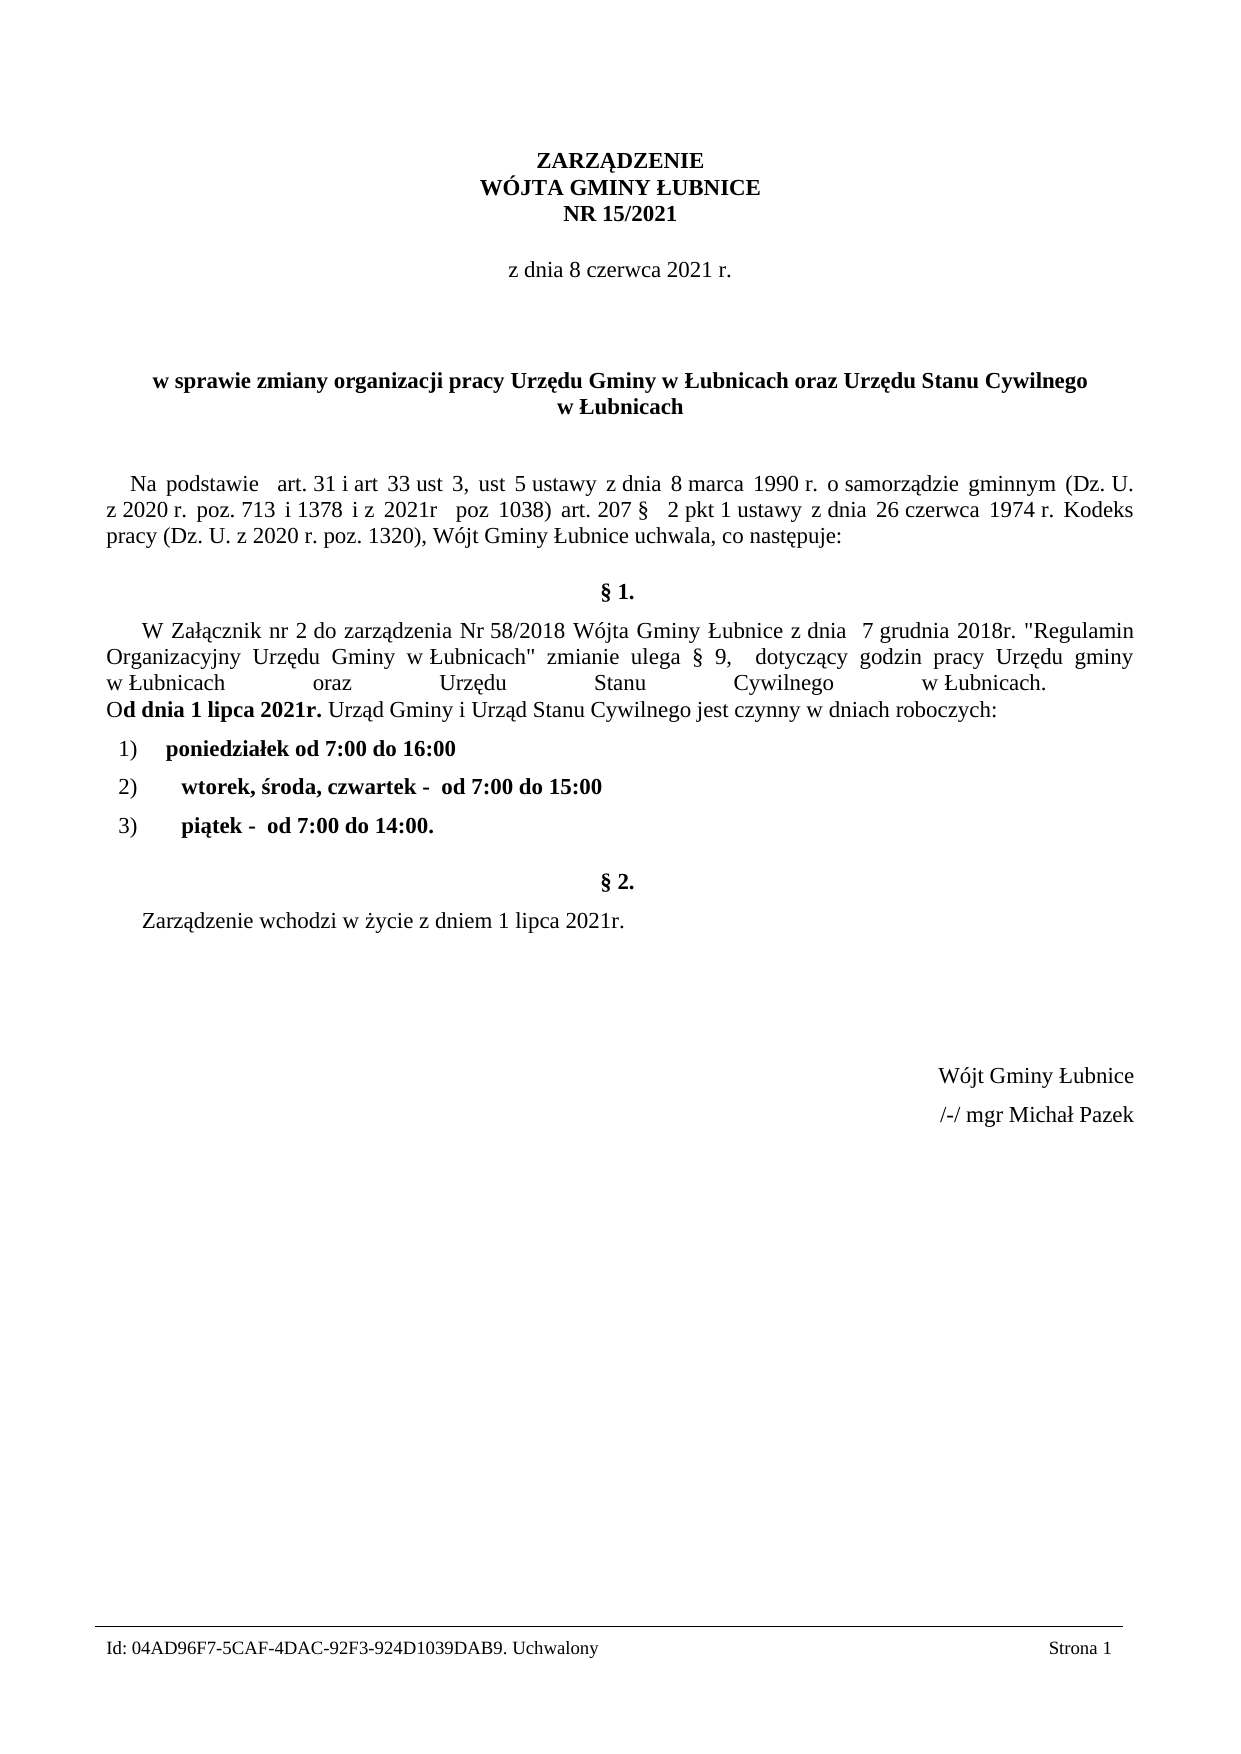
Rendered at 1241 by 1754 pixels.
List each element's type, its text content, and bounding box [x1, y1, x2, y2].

text Zarządzenie Wójta Gminy Łubnice [106, 148, 1134, 200]
text W Załącznik nr 2 do zarządzenia Nr 58/2018 Wójta Gminy Łubnice z dnia 7 grudnia 2018r. "Regulamin Organizacyjny Urzędu Gminy w Łubnicach" zmianie ulega § 9, dotyczący godzin pracy Urzędu gminy w Łubnicach oraz Urzędu Stanu Cywilnego w Łubnicach. Od dnia 1 lipca 2021r. Urząd Gminy i Urząd Stanu Cywilnego jest czynny w dniach roboczych: [106, 617, 1134, 722]
text Zarządzenie wchodzi w życie z dniem 1 lipca 2021r. [106, 907, 1134, 933]
text w sprawie zmiany organizacji pracy Urzędu Gminy w Łubnicach oraz Urzędu Stanu Cywilnego w Łubnicach [106, 367, 1134, 419]
text § 1. [106, 578, 1134, 604]
text 2) wtorek, środa, czwartek - od 7:00 do 15:00 [118, 773, 1134, 800]
text /-/ mgr Michał Pazek [106, 1101, 1134, 1127]
text Na podstawie art. 31 i art 33 ust 3, ust 5 ustawy z dnia 8 marca 1990 r. o samorządzie gminnym (Dz. U. z 2020 r. poz. 713 i 1378 i z 2021r poz 1038) art. 207 § 2 pkt 1 ustawy z dnia 26 czerwca 1974 r. Kodeks pracy (Dz. U. z 2020 r. poz. 1320), Wójt Gminy Łubnice uchwala, co następuje: [106, 469, 1134, 549]
text 1) poniedziałek od 7:00 do 16:00 [118, 734, 1134, 761]
text § 2. [106, 868, 1134, 894]
text Nr 15/2021 [106, 200, 1134, 227]
text 3) piątek - od 7:00 do 14:00. [118, 812, 1134, 839]
text z dnia 8 czerwca 2021 r. [106, 256, 1134, 282]
text Wójt Gminy Łubnice [106, 1062, 1134, 1088]
